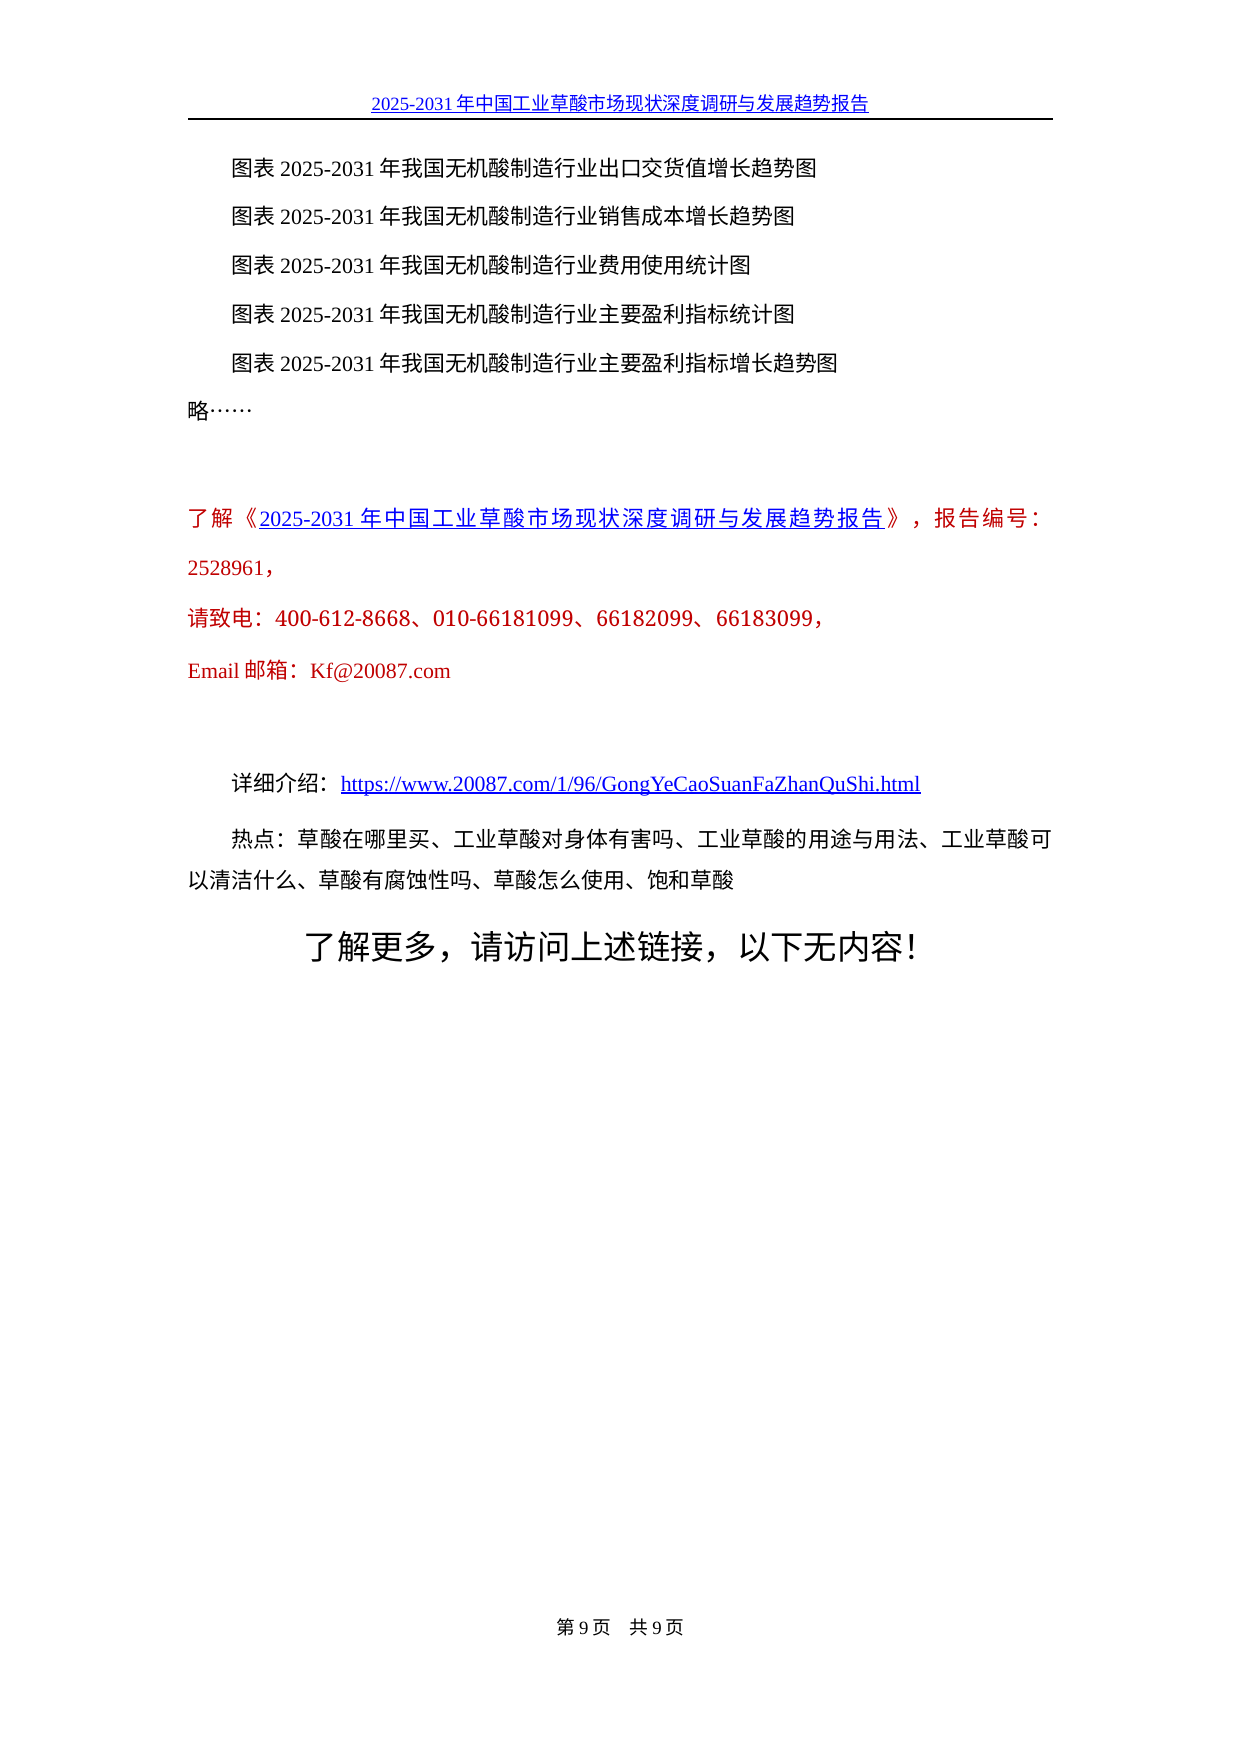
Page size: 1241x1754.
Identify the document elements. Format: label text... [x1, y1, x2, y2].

text Email邮箱：Kf@20087.com [187, 652, 1053, 685]
text 了解《2025-2031年中国工业草酸市场现状深度调研与发展趋势报告》，报告编号：2528961， [187, 500, 1053, 582]
text 热点：草酸在哪里买、工业草酸对身体有害吗、工业草酸的用途与用法、工业草酸可以清洁什么、草酸有腐蚀性吗、草酸怎么使用、饱和草酸 [187, 822, 1053, 895]
title 了解更多，请访问上述链接，以下无内容！ [187, 912, 1053, 977]
text 请致电：400-612-8668、010-66181099、66182099、66183099， [187, 601, 1053, 633]
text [187, 150, 1053, 426]
text 详细介绍：https://www.20087.com/1/96/GongYeCaoSuanFaZhanQuShi.html [187, 765, 1053, 798]
